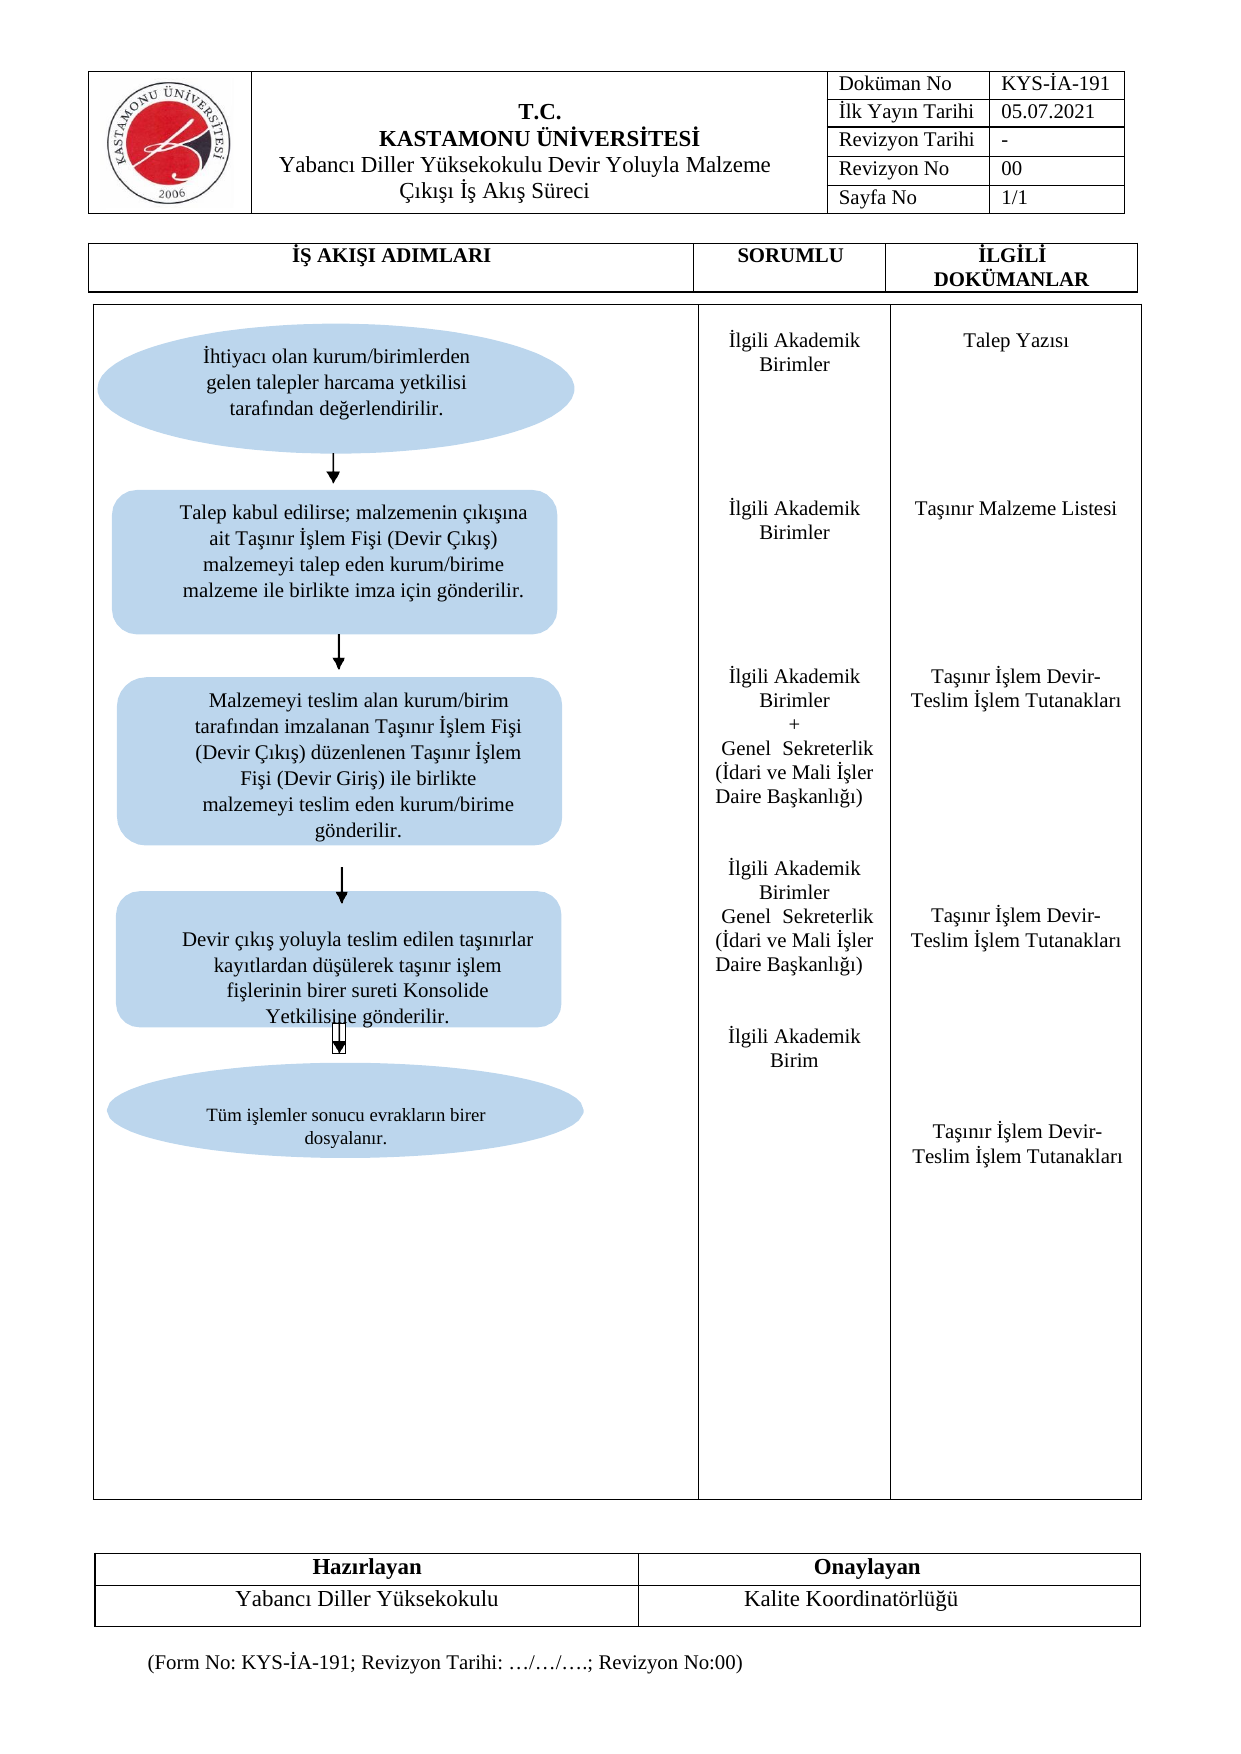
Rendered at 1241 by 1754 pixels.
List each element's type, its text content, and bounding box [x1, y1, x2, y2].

table_cell 00 [990, 157, 1124, 185]
table_cell İlk Yayın Tarihi [828, 100, 989, 126]
table_cell - [990, 128, 1124, 156]
table_cell Kalite Koordinatörlüğü [639, 1586, 1140, 1626]
table_cell 05.07.2021 [990, 100, 1124, 126]
table_cell Sayfa No [828, 186, 989, 212]
table_header SORUMLU [694, 244, 885, 291]
picture [335, 867, 348, 904]
table_cell Revizyon No [828, 157, 989, 185]
table_header Hazırlayan [96, 1554, 638, 1585]
table_header Doküman No [828, 72, 989, 99]
table_header İhtiyacı olan kurum/birimlerden gelen talepler harcama yetkilisi tarafından değerlendirilir. Talep kabul edilirse; malzemenin çıkışına ait Taşınır İşlem Fişi (Devir Çıkış) malzemeyi talep eden kurum/birime malzeme ile birlikte imza için gönderilir. Malzemeyi teslim alan kurum/birim tarafından imzalanan Taşınır İşlem Fişi (Devir Çıkış) düzenlenen Taşınır İşlem Fişi (Devir Giriş) ile birlikte malzemeyi teslim eden kurum/birime gönderilir. Devir çıkış yoluyla teslim edilen taşınırlar kayıtlardan düşülerek taşınır işlem fişlerinin birer sureti Konsolide Yetkilisine gönderilir. Tüm işlemler sonucu evrakların birer dosyalanır. [94, 305, 698, 1499]
table_header T.C. KASTAMONU ÜNİVERSİTESİ Yabancı Diller Yüksekokulu Devir Yoluyla Malzeme Çıkışı İş Akış Süreci [252, 72, 827, 212]
table_header İLGİLİ DOKÜMANLAR [886, 244, 1137, 291]
table_cell 1/1 [990, 186, 1124, 212]
text (Form No: KYS-İA-191; Revizyon Tarihi: …/…/….; Revizyon No:00) [147, 1651, 1161, 1674]
table_header Talep Yazısı Taşınır Malzeme Listesi Taşınır İşlem Devir- Teslim İşlem Tutanakları Taşınır İşlem Devir- Teslim İşlem Tutanakları Taşınır İşlem Devir- Teslim İşlem Tutanakları [891, 305, 1141, 1499]
table_header KYS-İA-191 [990, 72, 1124, 99]
table_header İŞ AKIŞI ADIMLARI [89, 244, 693, 291]
table_header İlgili Akademik Birimler İlgili Akademik Birimler İlgili Akademik Birimler + Genel Sekreterlik (İdari ve Mali İşler Daire Başkanlığı) İlgili Akademik Birimler Genel Sekreterlik (İdari ve Mali İşler Daire Başkanlığı) İlgili Akademik Birim [699, 305, 890, 1499]
table_header Onaylayan [639, 1554, 1140, 1585]
table_cell Yabancı Diller Yüksekokulu [96, 1586, 638, 1626]
table_cell Revizyon Tarihi [828, 128, 989, 156]
picture [100, 78, 235, 210]
table_header [89, 72, 251, 212]
